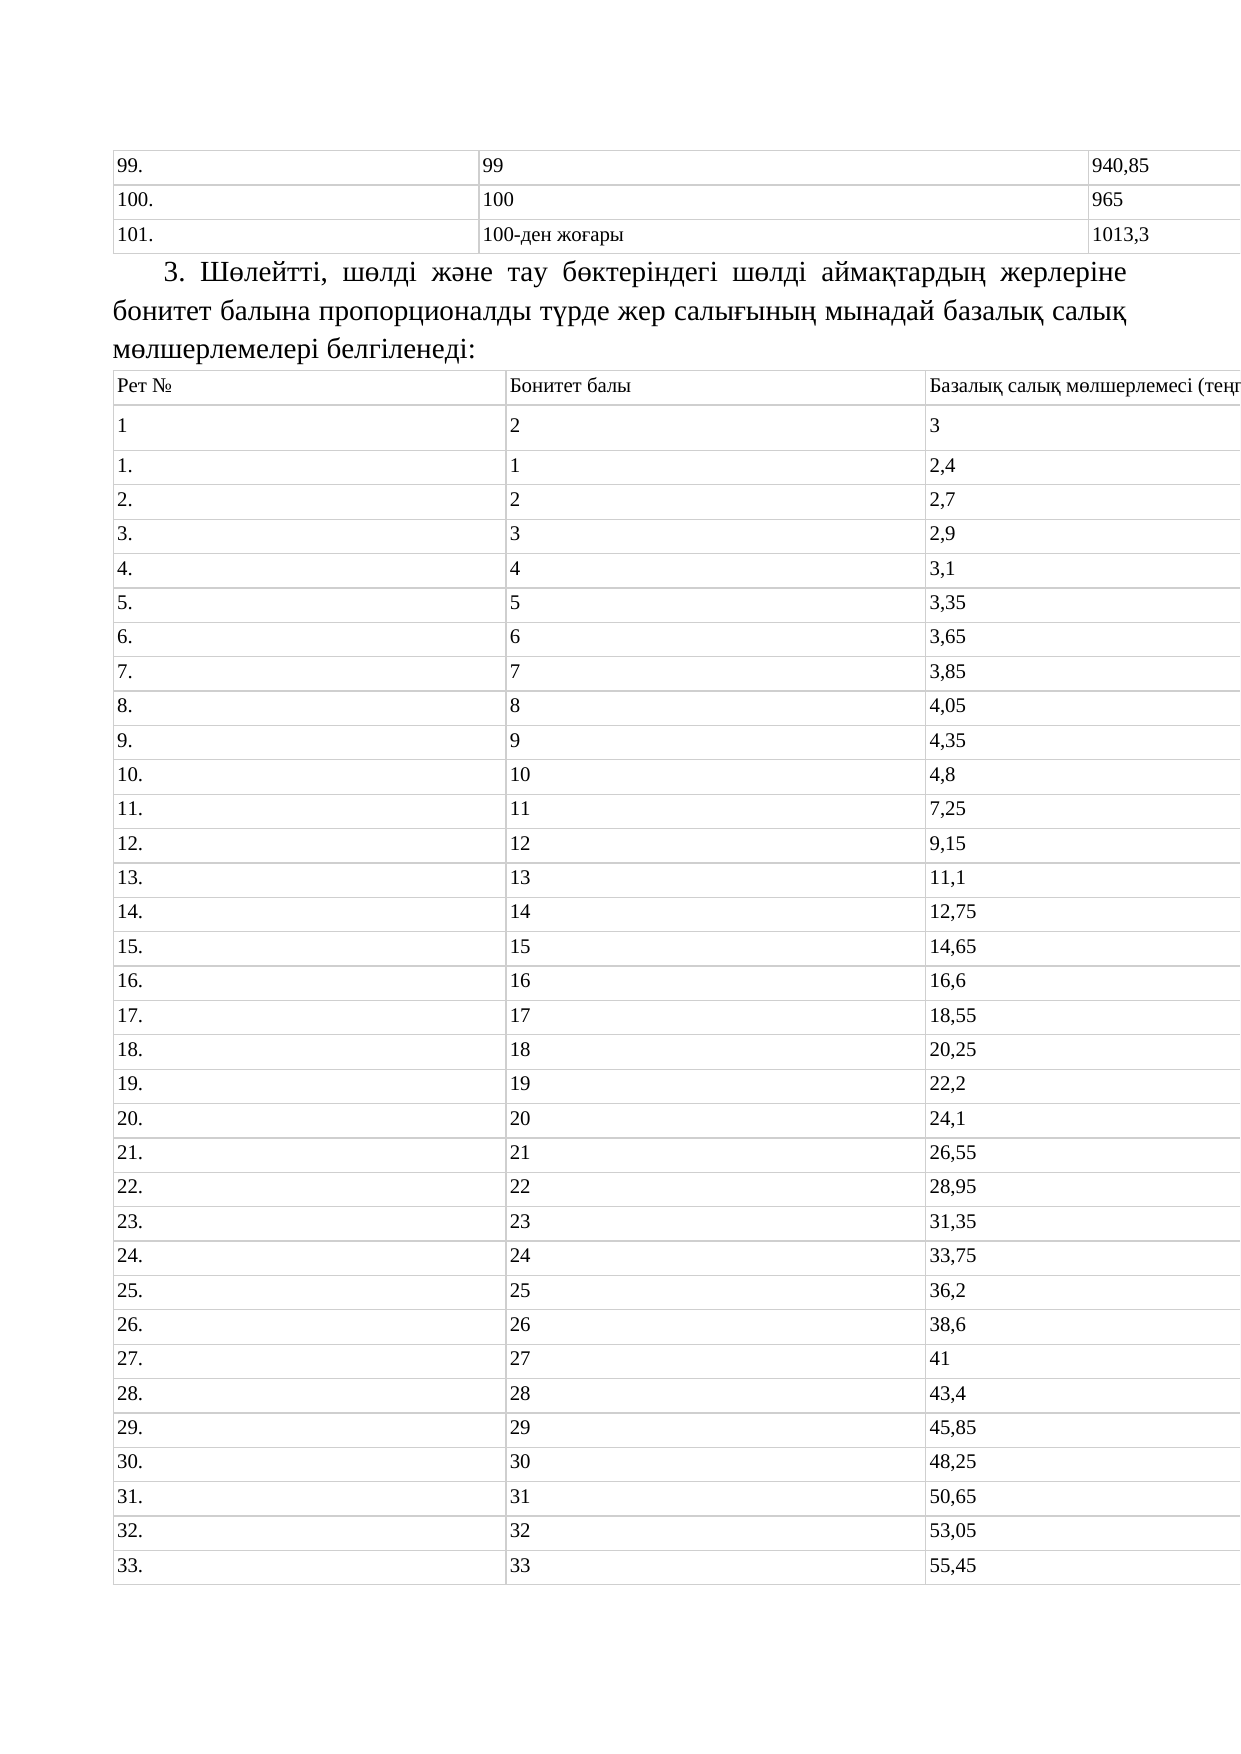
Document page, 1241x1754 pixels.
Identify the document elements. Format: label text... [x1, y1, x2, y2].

table_cell 3 [507, 520, 925, 553]
table_cell 30. [114, 1448, 505, 1481]
table_cell 100 [480, 186, 1088, 219]
table_cell 6 [507, 623, 925, 656]
table_cell 3,1 [926, 554, 1240, 587]
table_cell 3. [114, 520, 505, 553]
table_cell 24. [114, 1242, 505, 1275]
table_cell 99. [114, 151, 478, 184]
table_cell 36,2 [926, 1276, 1240, 1309]
table_cell 965 [1089, 186, 1240, 219]
table_cell 25. [114, 1276, 505, 1309]
table_cell 5 [507, 589, 925, 622]
table_cell 2,9 [926, 520, 1240, 553]
table_cell 45,85 [926, 1414, 1240, 1447]
table_cell 7. [114, 657, 505, 690]
table_cell 48,25 [926, 1448, 1240, 1481]
table_cell 24,1 [926, 1104, 1240, 1137]
table_cell 7 [507, 657, 925, 690]
text 3. Шөлейттi, шөлдi және тау бөктерiндегi шөлдi аймақтардың жерлерiне бонитет балына пропорционалды түрде жер салығының мынадай базалық салық мөлшерлемелері белгiленедi: [112, 254, 1128, 365]
table_cell 1 [114, 406, 505, 450]
table_cell 2,7 [926, 485, 1240, 518]
table_cell 2 [507, 485, 925, 518]
table_cell 9 [507, 726, 925, 759]
table_cell 32 [507, 1517, 925, 1550]
table_cell 31. [114, 1482, 505, 1515]
table_cell 30 [507, 1448, 925, 1481]
table_cell 4 [507, 554, 925, 587]
table_cell 24 [507, 1242, 925, 1275]
table_cell 38,6 [926, 1310, 1240, 1343]
table_cell 31,35 [926, 1207, 1240, 1240]
table_cell 22. [114, 1173, 505, 1206]
table_cell 20. [114, 1104, 505, 1137]
table_cell 50,65 [926, 1482, 1240, 1515]
table_cell 8 [507, 692, 925, 725]
table_cell 4. [114, 554, 505, 587]
table_cell 15 [507, 932, 925, 965]
table_cell 12 [507, 829, 925, 862]
table_cell 21. [114, 1139, 505, 1172]
table_cell 17. [114, 1001, 505, 1034]
table_cell 12,75 [926, 898, 1240, 931]
table_cell 8. [114, 692, 505, 725]
table_cell 31 [507, 1482, 925, 1515]
table_cell 13 [507, 864, 925, 897]
table_cell 25 [507, 1276, 925, 1309]
table_cell 53,05 [926, 1517, 1240, 1550]
table_cell 3 [926, 406, 1240, 450]
table_cell 28,95 [926, 1173, 1240, 1206]
table_header Рет № [114, 371, 505, 404]
table_cell 23 [507, 1207, 925, 1240]
table_cell 32. [114, 1517, 505, 1550]
table_cell 20 [507, 1104, 925, 1137]
table_cell 29 [507, 1414, 925, 1447]
table_cell 33. [114, 1551, 505, 1584]
table_cell 15. [114, 932, 505, 965]
table_cell 14,65 [926, 932, 1240, 965]
table_cell 7,25 [926, 795, 1240, 828]
table_cell 4,05 [926, 692, 1240, 725]
table_cell 22,2 [926, 1070, 1240, 1103]
table_cell 100-ден жоғары [480, 220, 1088, 253]
table_cell 19. [114, 1070, 505, 1103]
table_cell 12. [114, 829, 505, 862]
table_cell 14. [114, 898, 505, 931]
table_cell 18,55 [926, 1001, 1240, 1034]
table_cell 16 [507, 967, 925, 1000]
table_cell 4,8 [926, 760, 1240, 793]
table_cell 1. [114, 451, 505, 484]
table_cell 940,85 [1089, 151, 1240, 184]
table_cell 5. [114, 589, 505, 622]
table_cell 18 [507, 1035, 925, 1068]
table_cell 16,6 [926, 967, 1240, 1000]
table_cell 14 [507, 898, 925, 931]
table_cell 41 [926, 1345, 1240, 1378]
table_cell 3,35 [926, 589, 1240, 622]
table_cell 2,4 [926, 451, 1240, 484]
table_cell 3,65 [926, 623, 1240, 656]
table_cell 55,45 [926, 1551, 1240, 1584]
table_cell 26. [114, 1310, 505, 1343]
table_cell 11,1 [926, 864, 1240, 897]
table_cell 1013,3 [1089, 220, 1240, 253]
table_cell 27. [114, 1345, 505, 1378]
table_header Бонитет балы [507, 371, 925, 404]
table_cell 9,15 [926, 829, 1240, 862]
table_cell 11. [114, 795, 505, 828]
table_cell 27 [507, 1345, 925, 1378]
table_cell 28. [114, 1379, 505, 1412]
table_cell 26,55 [926, 1139, 1240, 1172]
table_cell 2. [114, 485, 505, 518]
table_cell 43,4 [926, 1379, 1240, 1412]
table_cell 22 [507, 1173, 925, 1206]
table_cell 6. [114, 623, 505, 656]
table_cell 2 [507, 406, 925, 450]
table_cell 13. [114, 864, 505, 897]
table_cell 101. [114, 220, 478, 253]
table_cell 9. [114, 726, 505, 759]
table_cell 23. [114, 1207, 505, 1240]
table_cell 33,75 [926, 1242, 1240, 1275]
table_cell 29. [114, 1414, 505, 1447]
table_cell 10. [114, 760, 505, 793]
table_cell 100. [114, 186, 478, 219]
table_cell 99 [480, 151, 1088, 184]
table_cell 18. [114, 1035, 505, 1068]
table_cell 26 [507, 1310, 925, 1343]
table_cell 1 [507, 451, 925, 484]
table_cell 33 [507, 1551, 925, 1584]
table_cell 16. [114, 967, 505, 1000]
table_cell 11 [507, 795, 925, 828]
table_cell 4,35 [926, 726, 1240, 759]
table_cell 20,25 [926, 1035, 1240, 1068]
table_cell 17 [507, 1001, 925, 1034]
table_cell 21 [507, 1139, 925, 1172]
table_cell 19 [507, 1070, 925, 1103]
table_cell 3,85 [926, 657, 1240, 690]
table_cell 10 [507, 760, 925, 793]
table_header Базалық салық мөлшерлемесі (теңге) [926, 371, 1240, 404]
table_cell 28 [507, 1379, 925, 1412]
